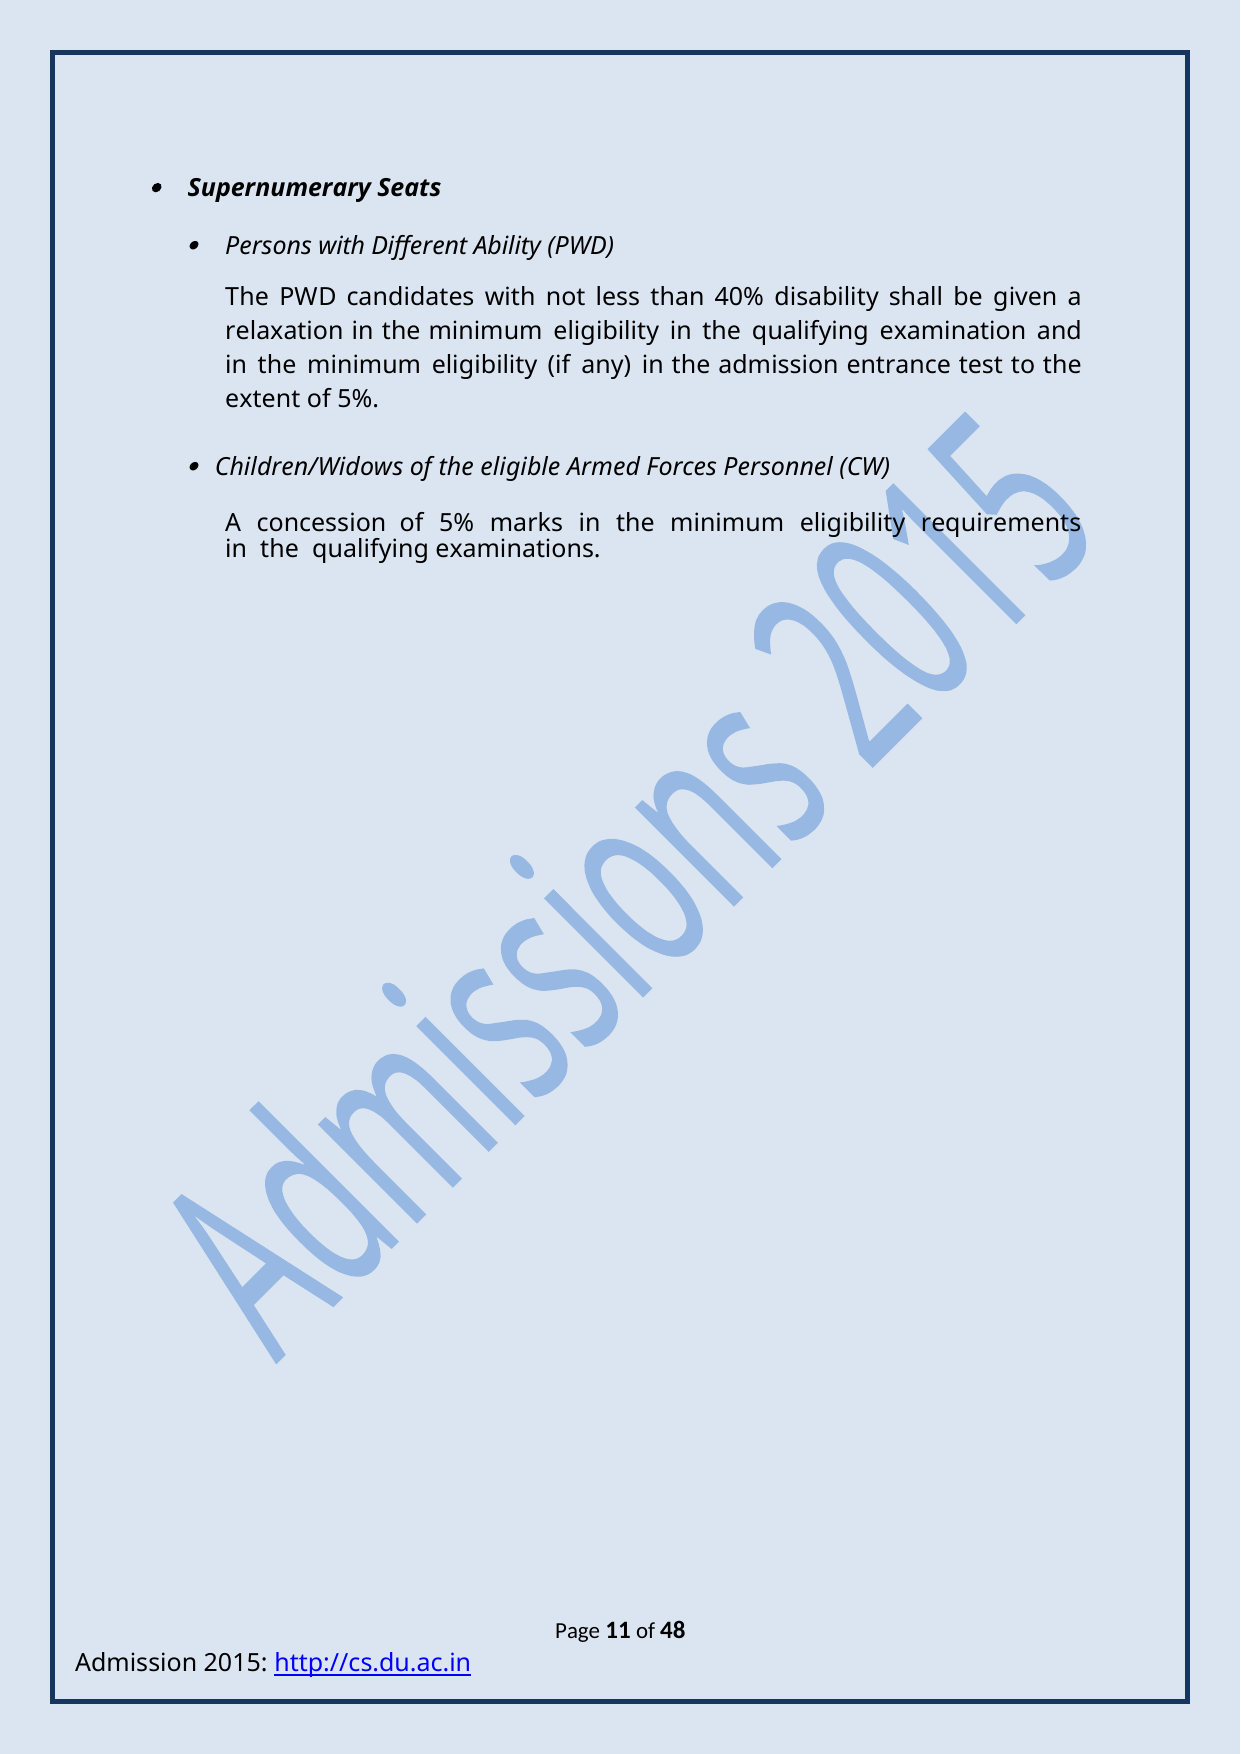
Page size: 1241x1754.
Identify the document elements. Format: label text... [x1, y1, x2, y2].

text A concession of 5% marks in the minimum eligibility requirements in the qualifying examinations. [225, 510, 1081, 563]
text The PWD candidates with not less than 40% disability shall be given a relaxation in the minimum eligibility in the qualifying examination and in the minimum eligibility (if any) in the admission entrance test to the extent of 5%. [225, 279, 1081, 415]
list Children/Widows of the eligible Armed Forces Personnel (CW) [187, 449, 1090, 483]
list Persons with Different Ability (PWD) [187, 227, 1090, 262]
list Supernumerary Seats [150, 176, 1082, 202]
